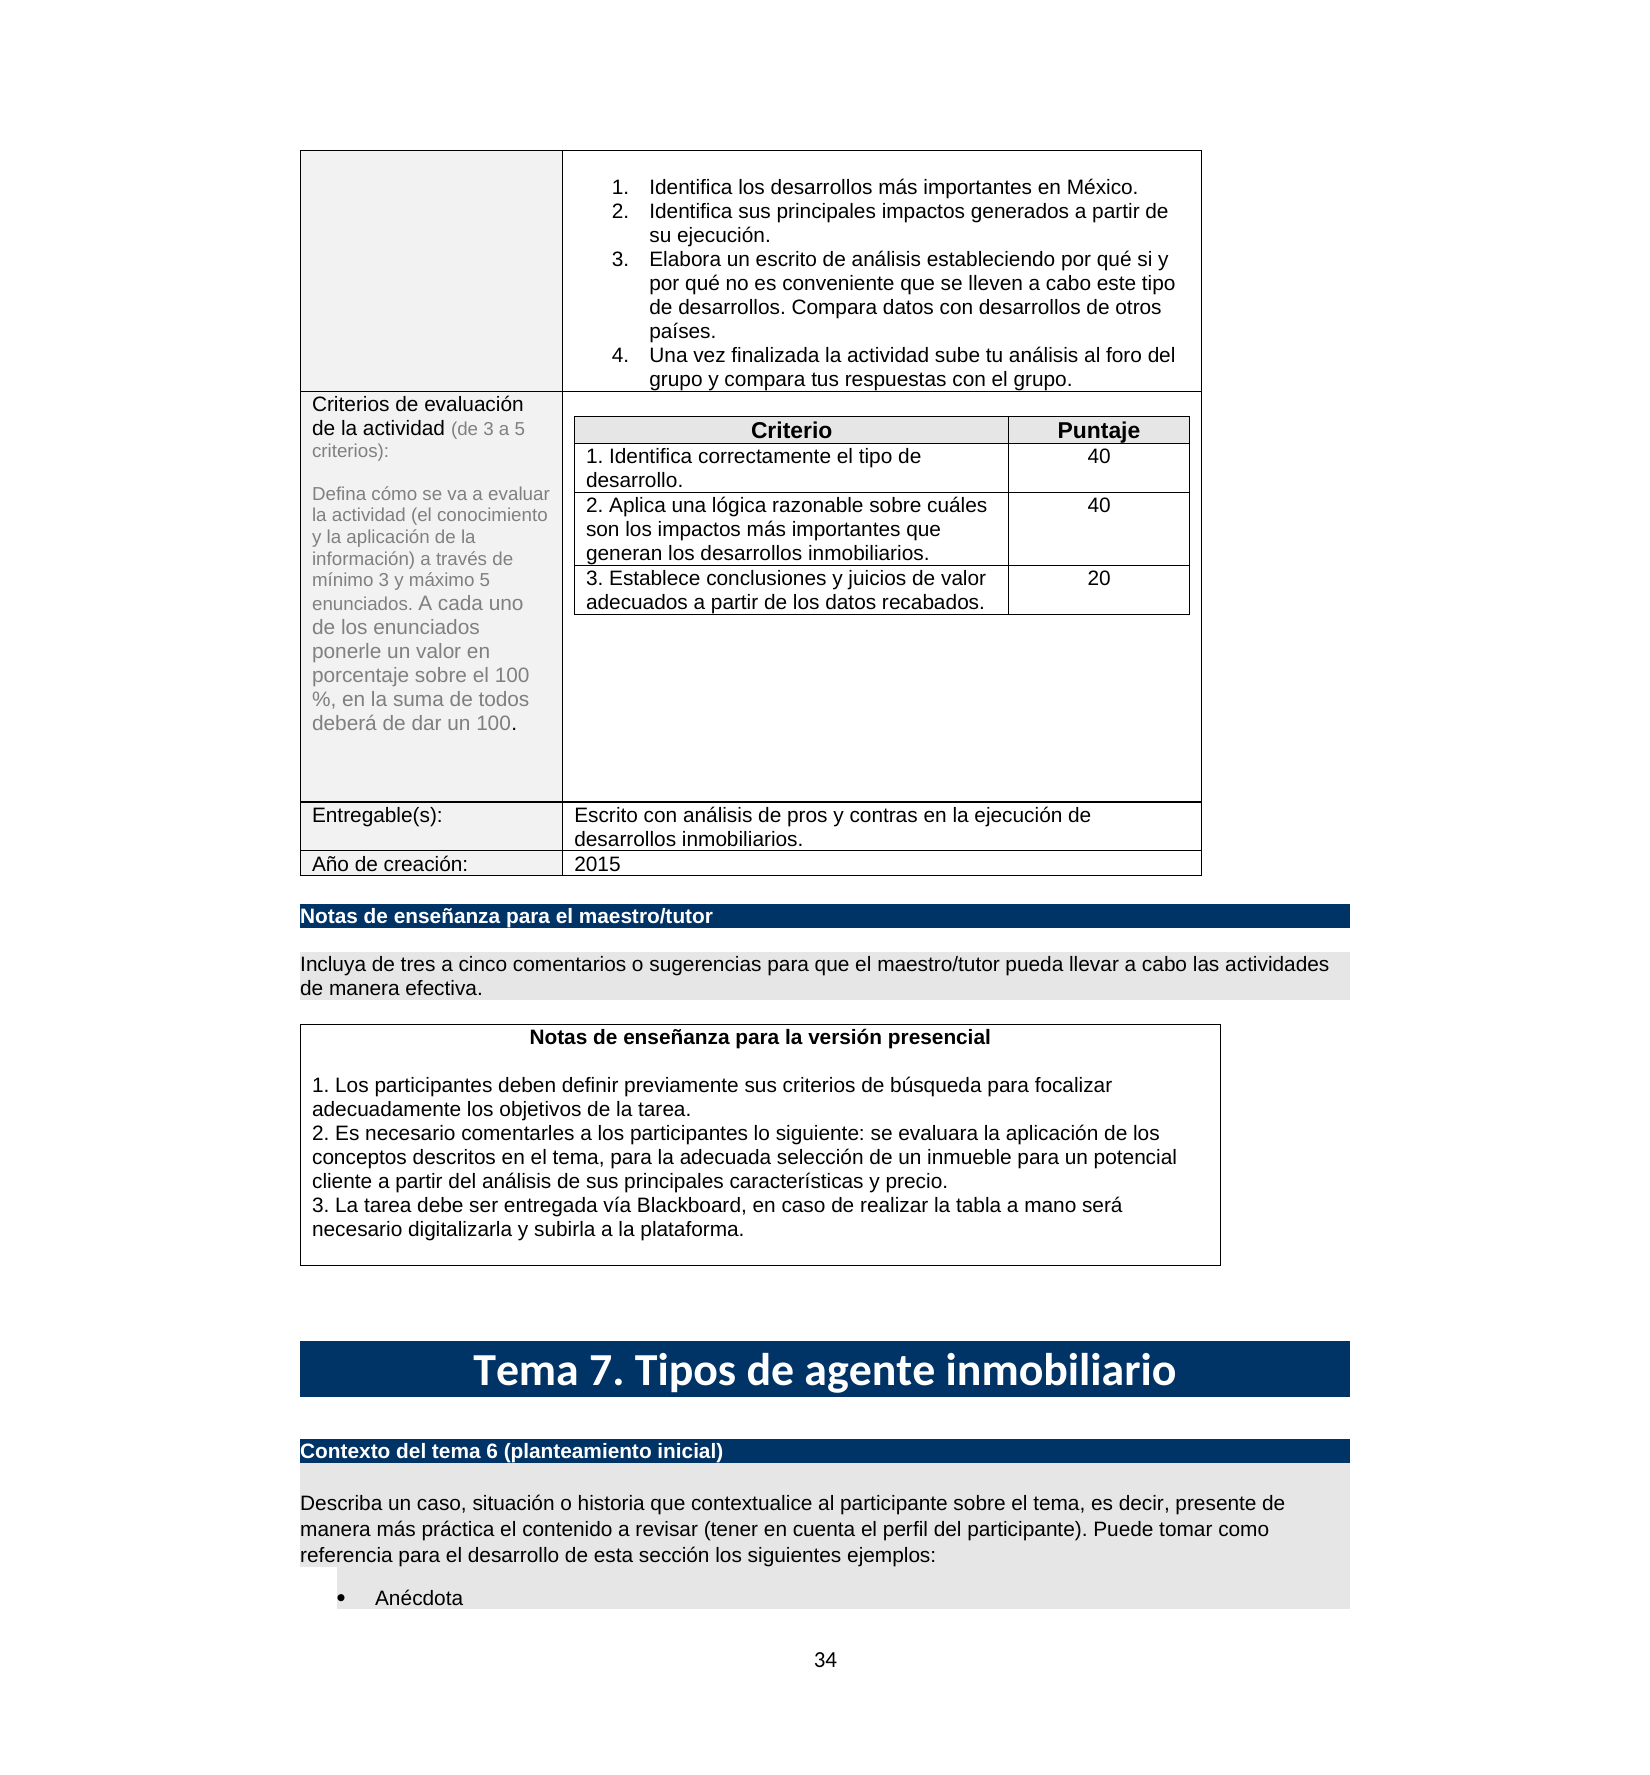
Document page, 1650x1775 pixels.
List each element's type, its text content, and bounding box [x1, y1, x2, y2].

table_cell [563, 392, 1201, 801]
text Tema 7. Tipos de agente inmobiliario [300, 1341, 1350, 1397]
table_cell Criterios de evaluación de la actividad (de 3 a 5 criterios): Defina cómo se va a evaluar la actividad (el conocimiento y la aplicación de la información) a través de mínimo 3 y máximo 5 enunciados. A cada uno de los enunciados ponerle un valor en porcentaje sobre el 100 %, en la suma de todos deberá de dar un 100. [301, 392, 562, 801]
table_cell Escrito con análisis de pros y contras en la ejecución de desarrollos inmobiliarios. [563, 803, 1201, 850]
list Anécdota [337, 1585, 1350, 1609]
table_cell 2015 [563, 851, 1201, 875]
table_cell Año de creación: [301, 851, 562, 875]
table_cell Entregable(s): [301, 803, 562, 850]
text Incluya de tres a cinco comentarios o sugerencias para que el maestro/tutor pueda llevar a cabo las actividades de manera efectiva. [300, 952, 1350, 1000]
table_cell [563, 151, 1201, 391]
text Describa un caso, situación o historia que contextualice al participante sobre el tema, es decir, presente de manera más práctica el contenido a revisar (tener en cuenta el perfil del participante). Puede tomar como referencia para el desarrollo de esta sección los siguientes ejemplos: [300, 1491, 1350, 1567]
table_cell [301, 151, 562, 391]
text Notas de enseñanza para el maestro/tutor [300, 904, 1350, 928]
table_header Notas de enseñanza para la versión presencial 1. Los participantes deben definir previamente sus criterios de búsqueda para focalizar adecuadamente los objetivos de la tarea. 2. Es necesario comentarles a los participantes lo siguiente: se evaluara la aplicación de los conceptos descritos en el tema, para la adecuada selección de un inmueble para un potencial cliente a partir del análisis de sus principales características y precio. 3. La tarea debe ser entregada vía Blackboard, en caso de realizar la tabla a mano será necesario digitalizarla y subirla a la plataforma. [301, 1025, 1220, 1265]
text Contexto del tema 6 (planteamiento inicial) [300, 1439, 1350, 1463]
